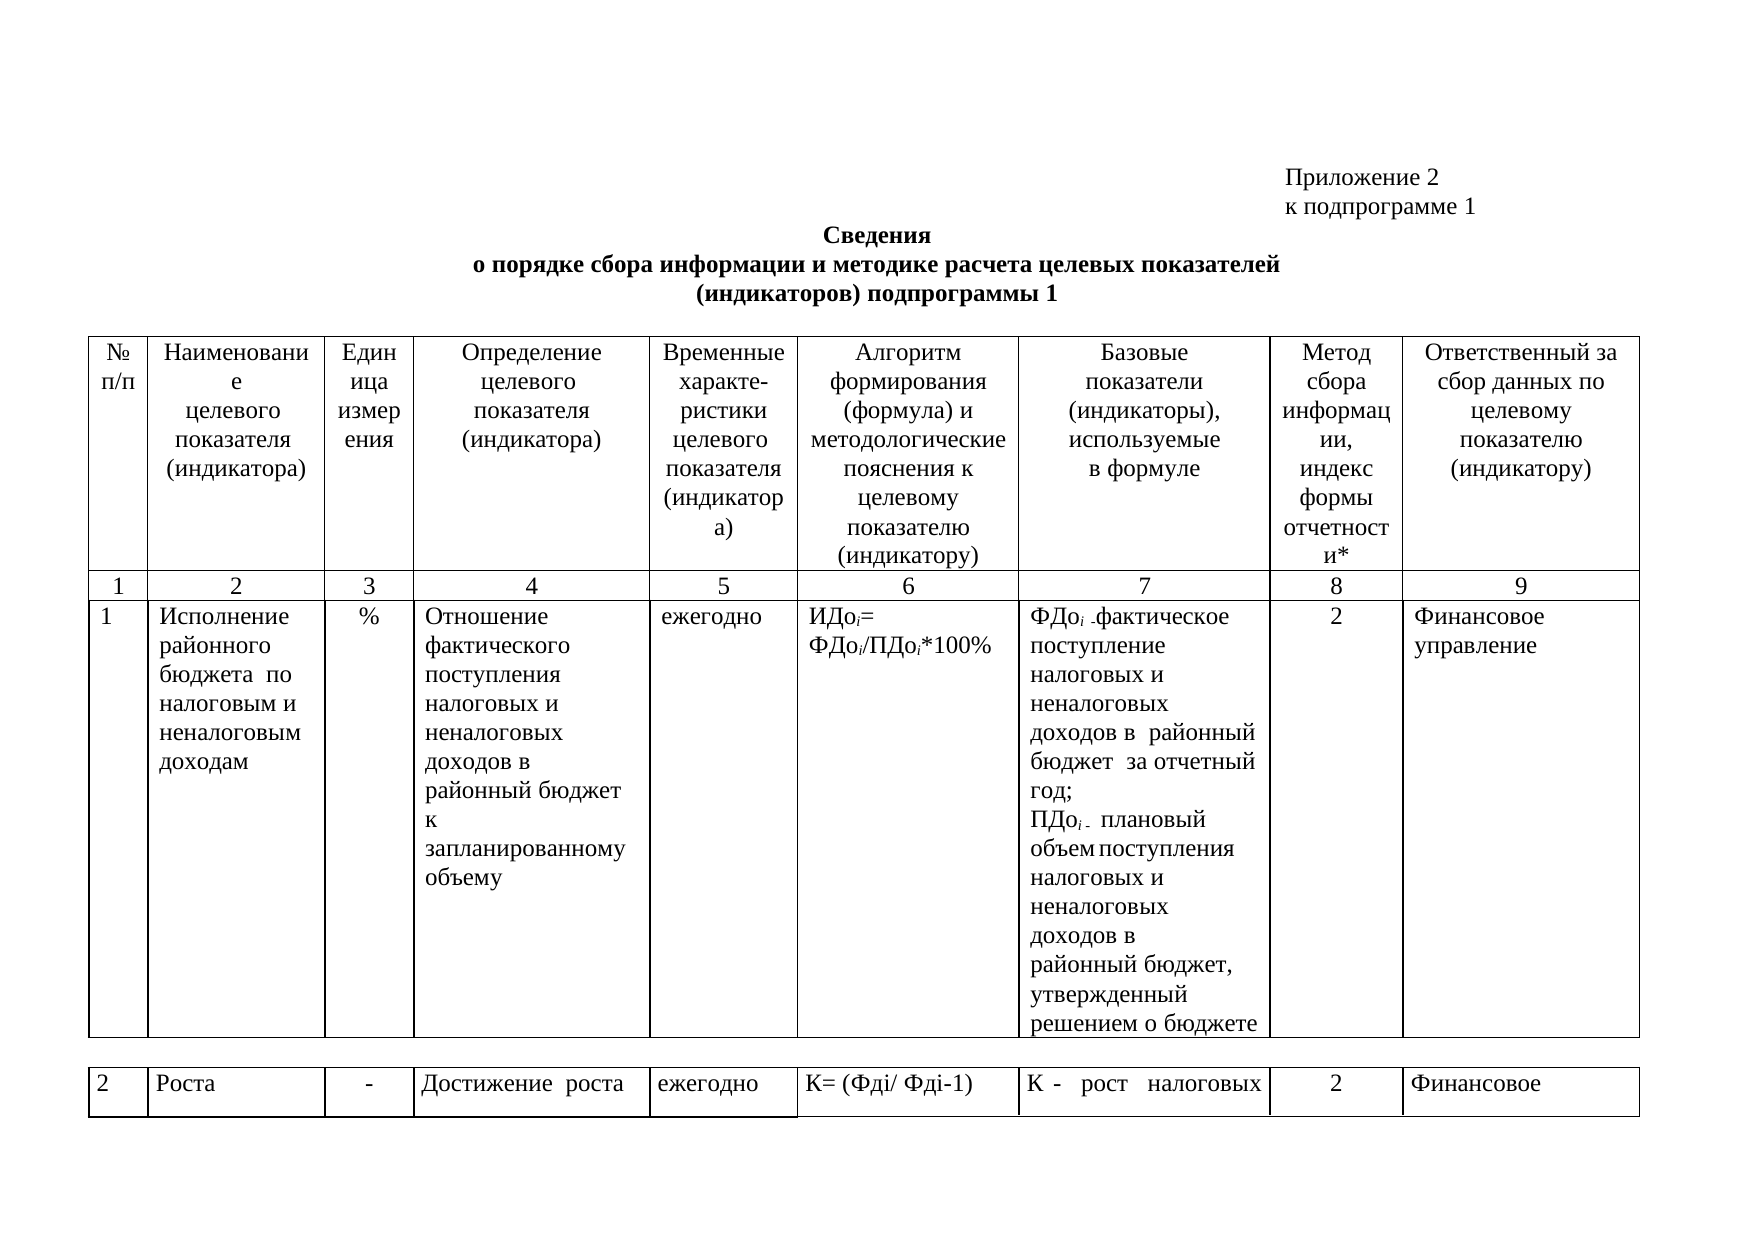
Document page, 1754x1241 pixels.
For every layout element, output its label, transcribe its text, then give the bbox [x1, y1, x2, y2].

table_cell Отношение фактического поступления налоговых и неналоговых доходов в районный бюджет к запланированному объему [415, 601, 649, 1037]
table_cell Исполнение районного бюджета по налоговым и неналоговым доходам [149, 601, 324, 1037]
table_cell 9 [1403, 571, 1639, 599]
table_cell 2 [148, 571, 324, 599]
table_header Метод сбора информации, индекс формы отчетности* [1271, 337, 1402, 569]
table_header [1019, 1068, 1270, 1116]
table_header ежегодно [651, 1068, 797, 1116]
table_cell 3 [325, 571, 413, 599]
table_cell 1 [90, 601, 147, 1037]
table_cell 5 [650, 571, 797, 599]
table_cell ИДоi= ФДоi/ПДоi*100% [798, 601, 1018, 1037]
table_cell 2 [1271, 601, 1402, 1037]
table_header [149, 1068, 324, 1116]
table_header Единица измерения [325, 337, 413, 569]
table_header Алгоритм формирования (формула) и методологические пояснения к целевому показателю (индикатору) [798, 337, 1018, 569]
table_cell 6 [798, 571, 1018, 599]
text (индикаторов) подпрограммы 1 [118, 278, 1636, 307]
text о порядке сбора информации и методике расчета целевых показателей [118, 249, 1636, 278]
text Сведения [118, 220, 1636, 249]
table_header 2 [1270, 1068, 1403, 1116]
table_cell 4 [414, 571, 649, 599]
table_cell 1 [89, 571, 147, 599]
table_cell ежегодно [651, 601, 797, 1037]
text Приложение 2 [1285, 162, 1636, 191]
table_header Ответственный за сбор данных по целевому показателю (индикатору) [1403, 337, 1639, 569]
table_cell 7 [1019, 571, 1269, 599]
table_header Определение целевого показателя (индикатора) [414, 337, 649, 569]
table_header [1403, 1068, 1639, 1116]
text к подпрограмме 1 [1285, 191, 1636, 220]
table_header - [326, 1068, 413, 1116]
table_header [798, 1068, 1019, 1116]
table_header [415, 1068, 649, 1116]
table_header Наименование целевого показателя (индикатора) [148, 337, 324, 569]
table_cell Финансовое управление [1404, 601, 1639, 1037]
table_cell % [326, 601, 413, 1037]
table_header 2 [90, 1068, 147, 1116]
table_header Временные характе- ристики целевого показателя (индикатора) [650, 337, 797, 569]
table_header Базовые показатели (индикаторы), используемые в формуле [1019, 337, 1269, 569]
table_cell ФДоi -фактическое поступление налоговых и неналоговых доходов в районный бюджет за отчетный год; ПДоi - плановый объем поступления налоговых и неналоговых доходов в районный бюджет, утвержденный решением о бюджете [1020, 601, 1269, 1037]
table_header № п/п [89, 337, 147, 569]
table_cell 8 [1271, 571, 1402, 599]
